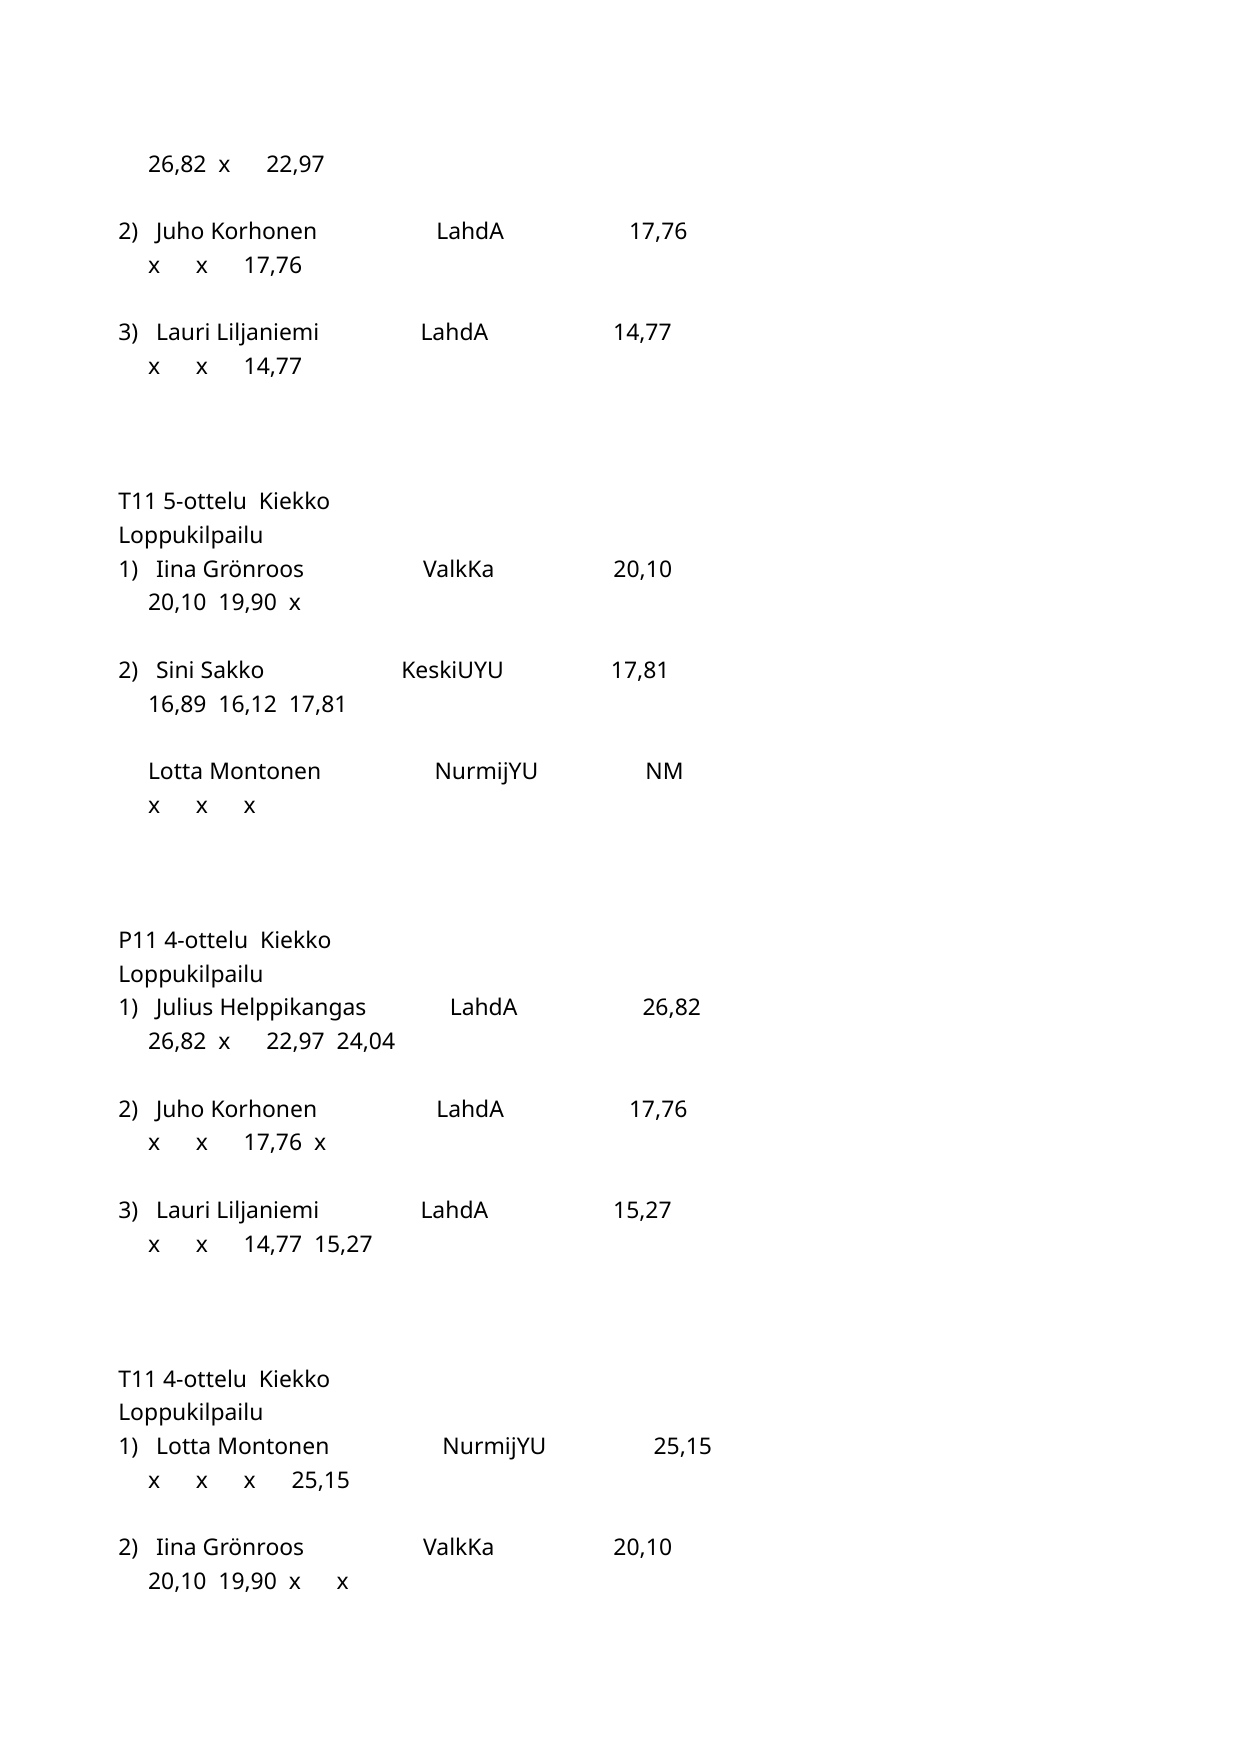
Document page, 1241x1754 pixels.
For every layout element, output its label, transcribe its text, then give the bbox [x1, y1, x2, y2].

text 26,82 x 22,97 [118, 148, 1122, 179]
text 3) Lauri Liljaniemi LahdA 14,77 [118, 316, 1122, 348]
text Loppukilpailu [118, 958, 1122, 989]
text 1) Julius Helppikangas LahdA 26,82 [118, 991, 1122, 1023]
text x x 17,76 [118, 249, 1122, 280]
text 1) Iina Grönroos ValkKa 20,10 [118, 553, 1122, 584]
text x x x 25,15 [118, 1464, 1122, 1495]
text Lotta Montonen NurmijYU NM [118, 755, 1122, 786]
text 26,82 x 22,97 24,04 [118, 1025, 1122, 1056]
text x x 17,76 x [118, 1126, 1122, 1158]
text T11 5-ottelu Kiekko [118, 485, 1122, 516]
text 2) Juho Korhonen LahdA 17,76 [118, 1093, 1122, 1124]
text T11 4-ottelu Kiekko [118, 1363, 1122, 1394]
text 20,10 19,90 x [118, 586, 1122, 618]
text 1) Lotta Montonen NurmijYU 25,15 [118, 1430, 1122, 1461]
text 16,89 16,12 17,81 [118, 688, 1122, 719]
text x x x [118, 789, 1122, 820]
text Loppukilpailu [118, 1396, 1122, 1428]
text 2) Iina Grönroos ValkKa 20,10 [118, 1531, 1122, 1563]
text 20,10 19,90 x x [118, 1565, 1122, 1596]
text P11 4-ottelu Kiekko [118, 924, 1122, 955]
text x x 14,77 15,27 [118, 1228, 1122, 1259]
text Loppukilpailu [118, 519, 1122, 550]
text 2) Sini Sakko KeskiUYU 17,81 [118, 654, 1122, 685]
text 2) Juho Korhonen LahdA 17,76 [118, 215, 1122, 246]
text x x 14,77 [118, 350, 1122, 381]
text 3) Lauri Liljaniemi LahdA 15,27 [118, 1194, 1122, 1225]
